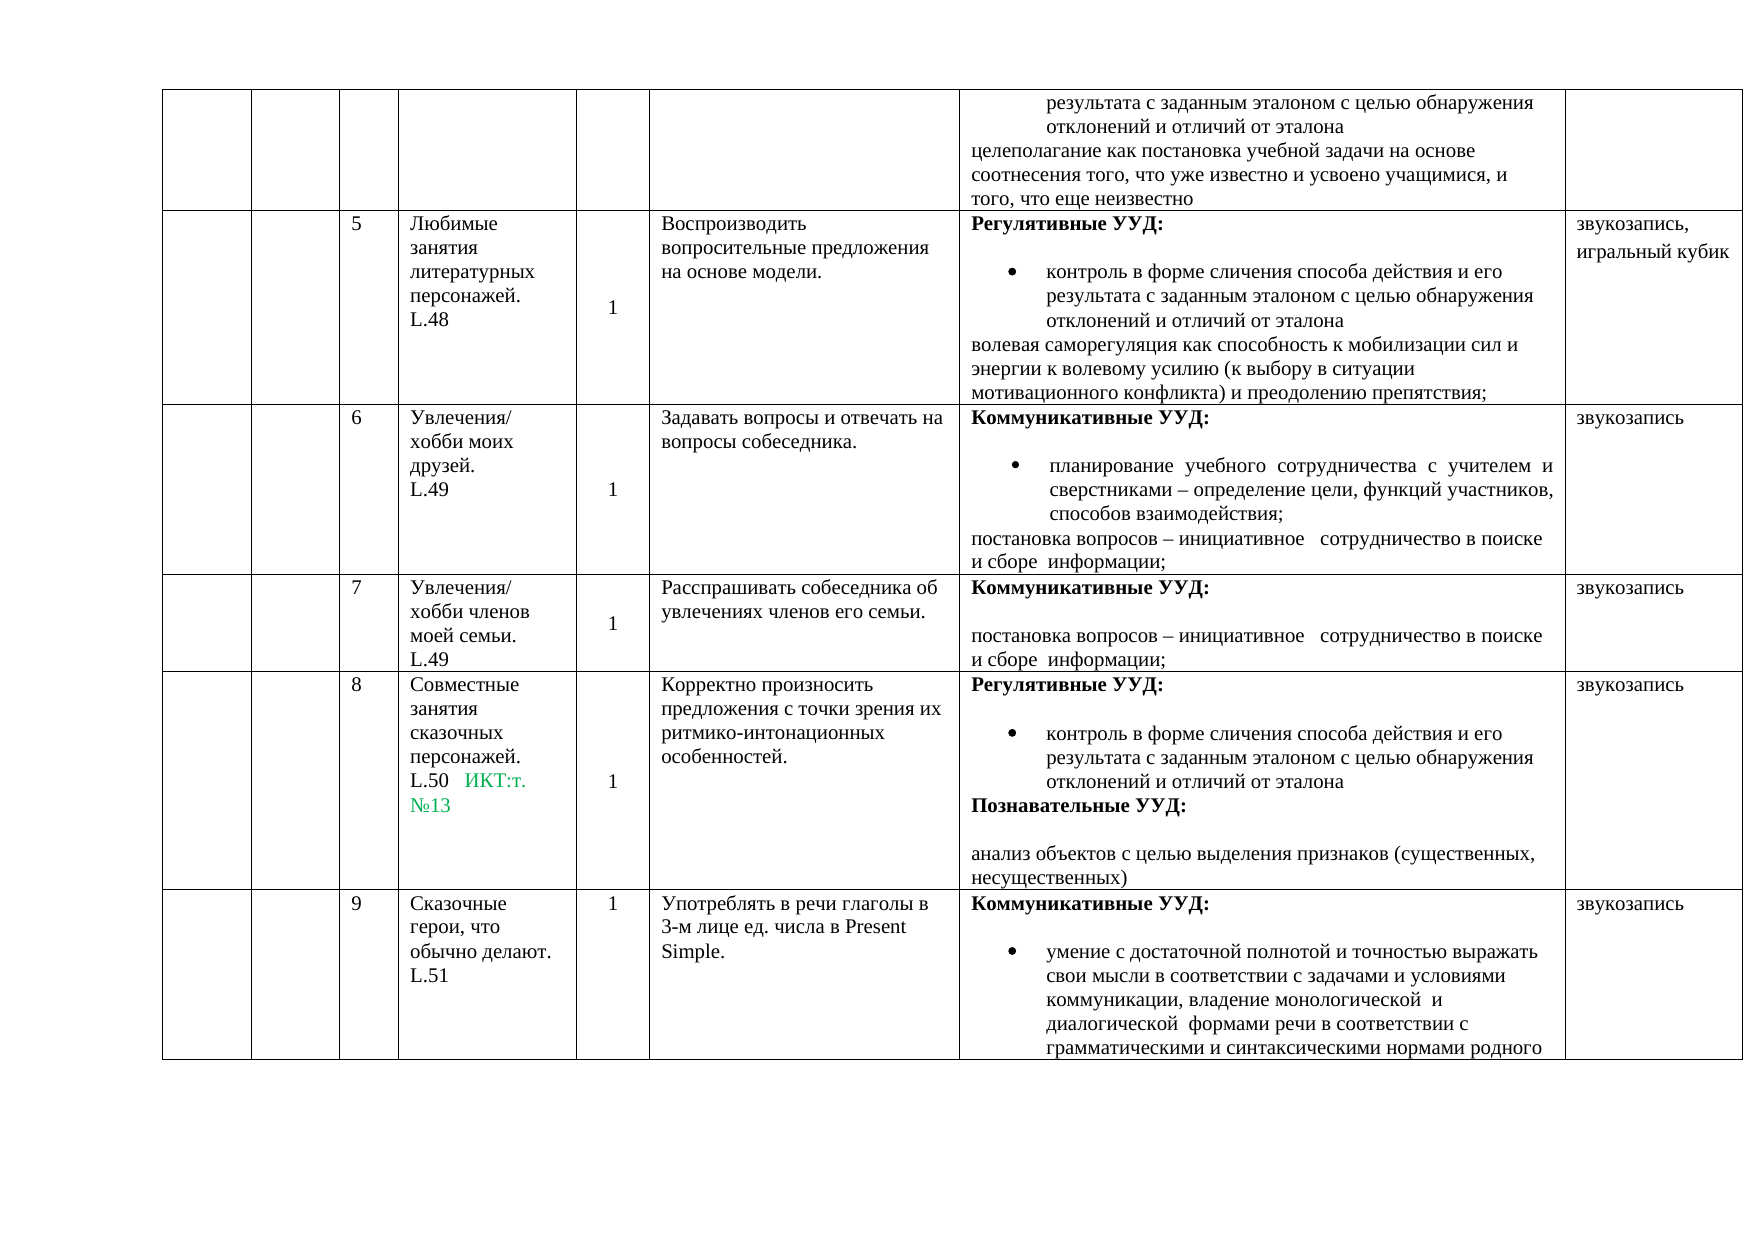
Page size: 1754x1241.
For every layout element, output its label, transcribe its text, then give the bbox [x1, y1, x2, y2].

table_cell 9 [340, 890, 398, 1059]
table_cell 5 [340, 211, 398, 404]
table_cell [163, 672, 251, 889]
table_cell [163, 90, 251, 210]
table_cell 1 [577, 575, 649, 671]
table_cell звукозапись [1566, 405, 1742, 573]
table_cell 1 [577, 672, 649, 889]
table_cell [163, 211, 251, 404]
table_cell 8 [340, 672, 398, 889]
table_cell [252, 575, 339, 671]
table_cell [1566, 90, 1742, 210]
table_cell Совместные занятия сказочных персонажей. L.50 ИКТ:т.№13 [399, 672, 576, 889]
table_cell Любимые занятия литературных персонажей. L.48 [399, 211, 576, 404]
table_cell [252, 672, 339, 889]
table_cell Регулятивные УУД: контроль в форме сличения способа действия и его результата с заданным эталоном с целью обнаружения отклонений и отличий от эталона волевая саморегуляция как способность к мобилизации сил и энергии к волевому усилию (к выбору в ситуации мотивационного конфликта) и преодолению препятствия; [960, 211, 1565, 404]
table_cell 1 [577, 90, 649, 210]
table_cell звукозапись [1566, 890, 1742, 1059]
table_cell Регулятивные УУД: контроль в форме сличения способа действия и его результата с заданным эталоном с целью обнаружения отклонений и отличий от эталона Познавательные УУД: анализ объектов с целью выделения признаков (существенных, несущественных) [960, 672, 1565, 889]
table_cell Увлечения/ хобби моих друзей. L.49 [399, 405, 576, 573]
table_cell Корректно произносить предложения с точки зрения их ритмико-интонационных особенностей. [650, 672, 959, 889]
table_cell Коммуникативные УУД: постановка вопросов – инициативное сотрудничество в поиске и сборе информации; [960, 575, 1565, 671]
table_cell звукозапись [1566, 672, 1742, 889]
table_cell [650, 90, 959, 210]
table_cell [252, 890, 339, 1059]
table_cell [252, 405, 339, 573]
table_cell [163, 890, 251, 1059]
table_cell звукозапись, игральный кубик [1566, 211, 1742, 404]
table_cell Задавать вопросы и отвечать на вопросы собеседника. [650, 405, 959, 573]
table_cell [252, 211, 339, 404]
table_cell 1 [577, 211, 649, 404]
table_cell [163, 575, 251, 671]
table_cell 7 [340, 575, 398, 671]
table_cell Воспроизводить вопросительные предложения на основе модели. [650, 211, 959, 404]
table_cell 6 [340, 405, 398, 573]
table_cell 5 [340, 90, 398, 210]
table_cell 1 [577, 405, 649, 573]
table_cell Коммуникативные УУД: планирование учебного сотрудничества с учителем и сверстниками – определение цели, функций участников, способов взаимодействия; постановка вопросов – инициативное сотрудничество в поиске и сборе информации; [960, 405, 1565, 573]
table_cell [960, 90, 1565, 210]
table_cell Увлечения/ хобби членов моей семьи. L.49 [399, 575, 576, 671]
table_cell звукозапись [1566, 575, 1742, 671]
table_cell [960, 890, 1565, 1059]
table_cell Расспрашивать собеседника об увлечениях членов его семьи. [650, 575, 959, 671]
table_cell 1 [577, 890, 649, 1059]
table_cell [650, 890, 959, 1059]
table_cell [163, 405, 251, 573]
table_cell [399, 890, 576, 1059]
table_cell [399, 90, 576, 210]
table_cell [252, 90, 339, 210]
